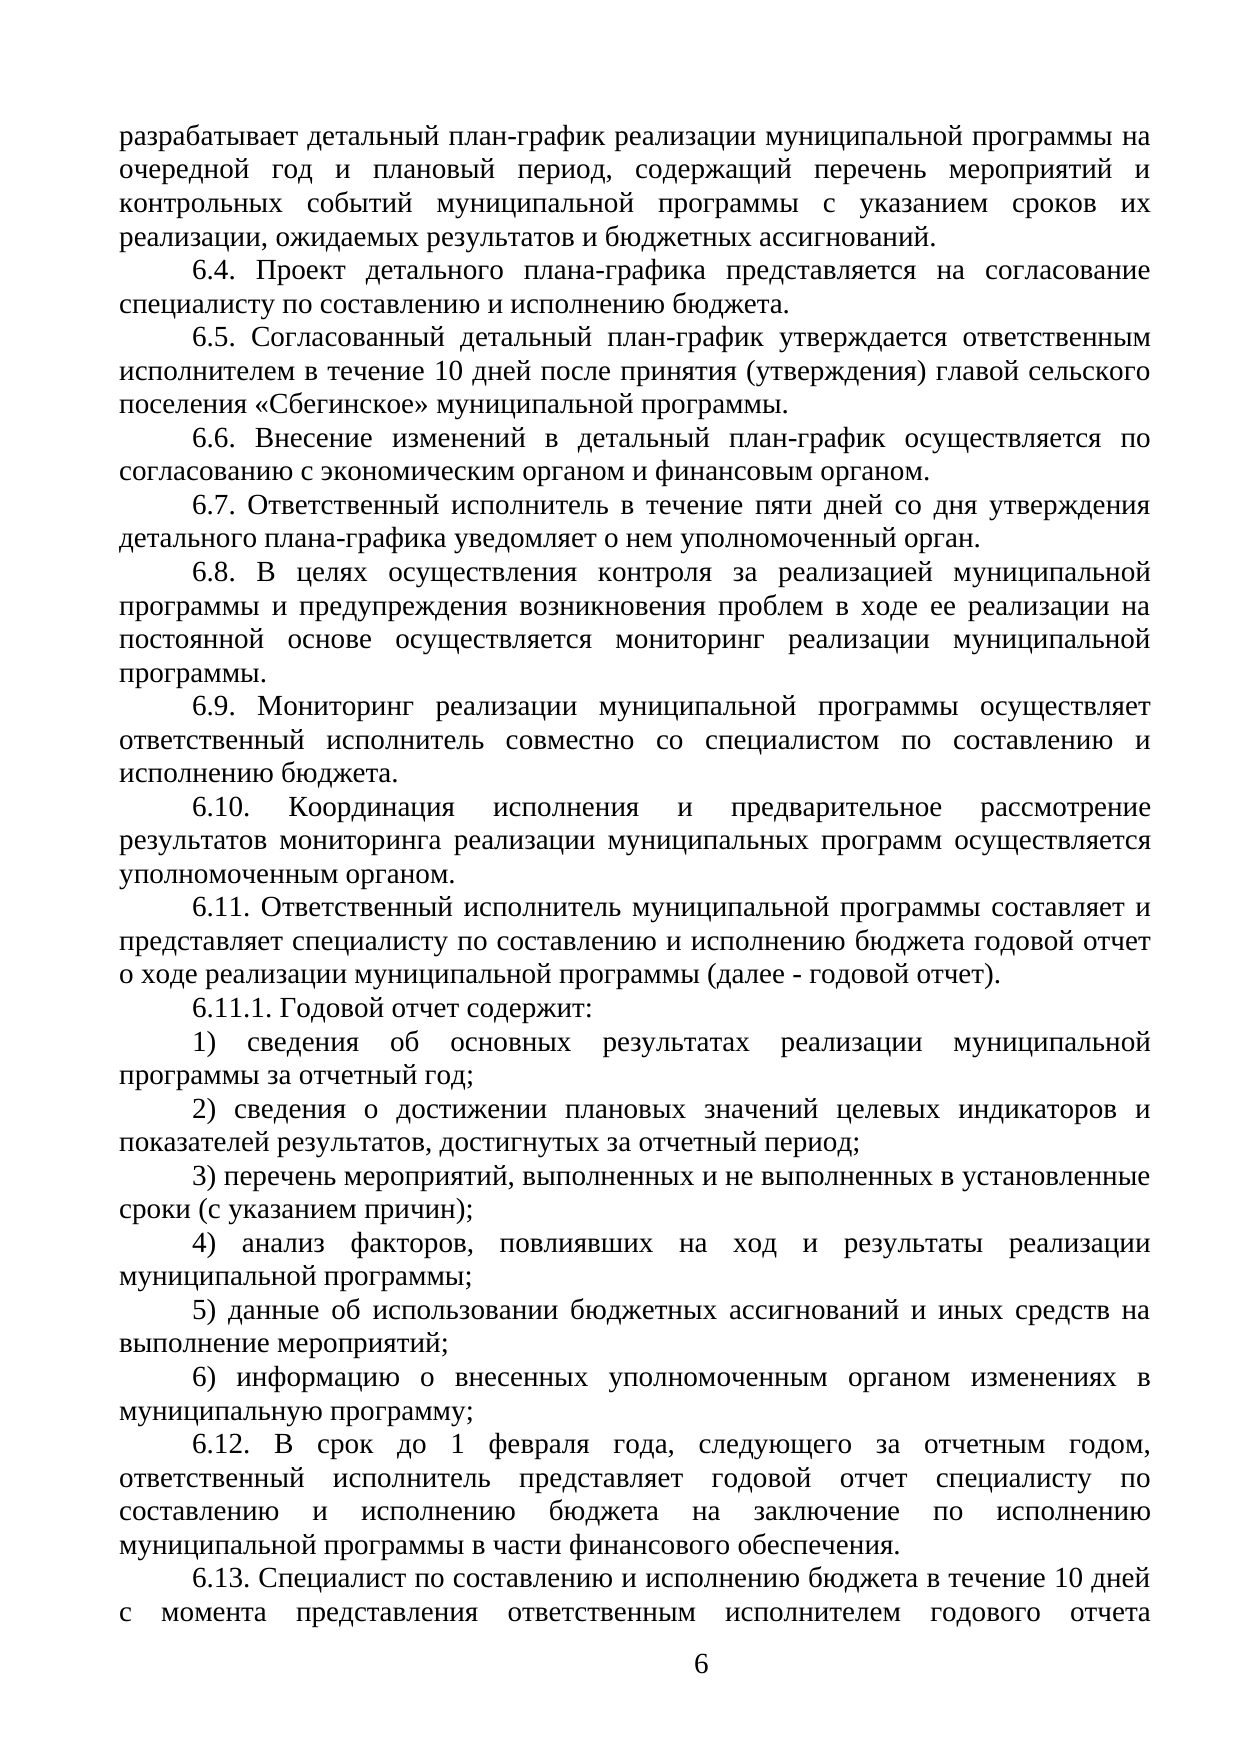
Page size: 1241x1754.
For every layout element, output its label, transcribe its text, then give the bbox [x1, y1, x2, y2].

text 6.9. Мониторинг реализации муниципальной программы осуществляет ответственный исполнитель совместно со специалистом по составлению и исполнению бюджета. [119, 688, 1152, 789]
text 6.8. В целях осуществления контроля за реализацией муниципальной программы и предупреждения возникновения проблем в ходе ее реализации на постоянной основе осуществляется мониторинг реализации муниципальной программы. [119, 554, 1152, 688]
text 6.12. В срок до 1 февраля года, следующего за отчетным годом, ответственный исполнитель представляет годовой отчет специалисту по составлению и исполнению бюджета на заключение по исполнению муниципальной программы в части финансового обеспечения. [119, 1426, 1152, 1560]
text 6.11. Ответственный исполнитель муниципальной программы составляет и представляет специалисту по составлению и исполнению бюджета годовой отчет о ходе реализации муниципальной программы (далее - годовой отчет). [119, 889, 1152, 990]
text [119, 118, 1152, 252]
text 3) перечень мероприятий, выполненных и не выполненных в установленные сроки (с указанием причин); [119, 1158, 1152, 1225]
text 6.5. Согласованный детальный план-график утверждается ответственным исполнителем в течение 10 дней после принятия (утверждения) главой сельского поселения «Сбегинское» муниципальной программы. [119, 319, 1152, 420]
text 6) информацию о внесенных уполномоченным органом изменениях в муниципальную программу; [119, 1359, 1152, 1426]
text 6.7. Ответственный исполнитель в течение пяти дней со дня утверждения детального плана-графика уведомляет о нем уполномоченный орган. [119, 487, 1152, 554]
text 4) анализ факторов, повлиявших на ход и результаты реализации муниципальной программы; [119, 1225, 1152, 1292]
text 6.4. Проект детального плана-графика представляется на согласование специалисту по составлению и исполнению бюджета. [119, 252, 1152, 319]
text 6.10. Координация исполнения и предварительное рассмотрение результатов мониторинга реализации муниципальных программ осуществляется уполномоченным органом. [119, 789, 1152, 889]
text 5) данные об использовании бюджетных ассигнований и иных средств на выполнение мероприятий; [119, 1292, 1152, 1359]
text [119, 1560, 1152, 1627]
text 6.6. Внесение изменений в детальный план-график осуществляется по согласованию с экономическим органом и финансовым органом. [119, 420, 1152, 487]
text 1) сведения об основных результатах реализации муниципальной программы за отчетный год; [119, 1024, 1152, 1091]
text 6.11.1. Годовой отчет содержит: [119, 990, 1152, 1024]
text 2) сведения о достижении плановых значений целевых индикаторов и показателей результатов, достигнутых за отчетный период; [119, 1091, 1152, 1158]
